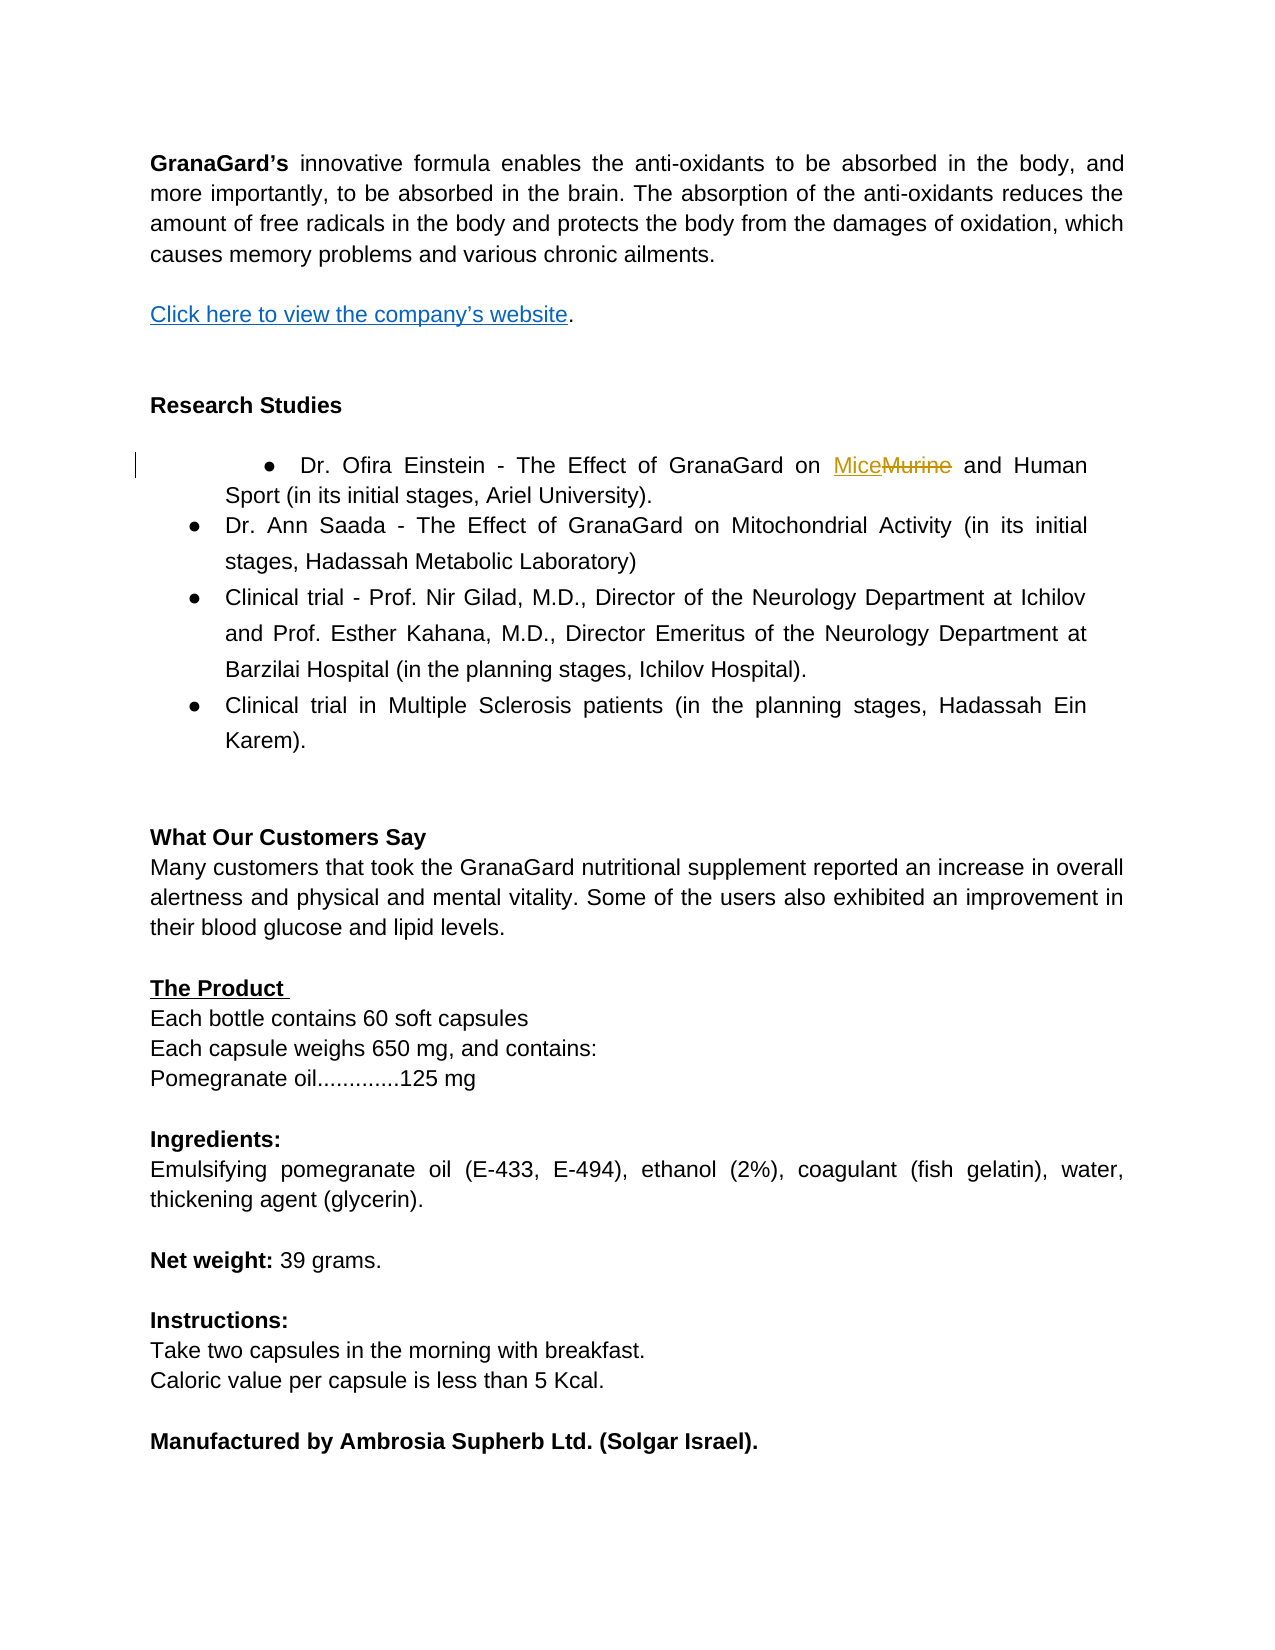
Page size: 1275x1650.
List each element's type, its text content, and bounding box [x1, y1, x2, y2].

text Research Studies [150, 392, 1125, 418]
text Many customers that took the GranaGard nutritional supplement reported an increase in overall alertness and physical and mental vitality. Some of the users also exhibited an improvement in their blood glucose and lipid levels. [150, 854, 1125, 941]
text GranaGard’s innovative formula enables the anti-oxidants to be absorbed in the body, and more importantly, to be absorbed in the brain. The absorption of the anti-oxidants reduces the amount of free radicals in the body and protects the body from the damages of oxidation, which causes memory problems and various chronic ailments. [150, 150, 1125, 267]
text Caloric value per capsule is less than 5 Kcal. [150, 1367, 1125, 1394]
text The Product [150, 975, 1125, 1001]
text Each bottle contains 60 soft capsules [150, 1005, 1125, 1031]
list Clinical trial - Prof. Nir Gilad, M.D., Director of the Neurology Department at Ichilov and Prof. Esther Kahana, M.D., Director Emeritus of the Neurology Department at Barzilai Hospital (in the planning stages, Ichilov Hospital). [187, 584, 1087, 682]
text Click here to view the company’s website. [150, 301, 1125, 327]
text Each capsule weighs 650 mg, and contains: [150, 1035, 1125, 1062]
text Emulsifying pomegranate oil (E-433, E-494), ethanol (2%), coagulant (fish gelatin), water, thickening agent (glycerin). [150, 1156, 1125, 1213]
text Take two capsules in the morning with breakfast. [150, 1337, 1125, 1364]
list Dr. Ofira Einstein - The Effect of GranaGard on and Human Sport (in its initial stages, Ariel University). [225, 452, 1087, 509]
list Clinical trial in Multiple Sclerosis patients (in the planning stages, Hadassah Ein Karem). [187, 692, 1087, 754]
text What Our Customers Say [150, 824, 1125, 850]
text Manufactured by Ambrosia Supherb Ltd. (Solgar Israel). [150, 1428, 1125, 1454]
text Ingredients: [150, 1126, 1125, 1152]
text Net weight: 39 grams. [150, 1247, 1125, 1273]
text Pomegranate oil.............125 mg [150, 1065, 1125, 1092]
list Dr. Ann Saada - The Effect of GranaGard on Mitochondrial Activity (in its initial stages, Hadassah Metabolic Laboratory) [187, 512, 1087, 575]
text Instructions: [150, 1307, 1125, 1333]
